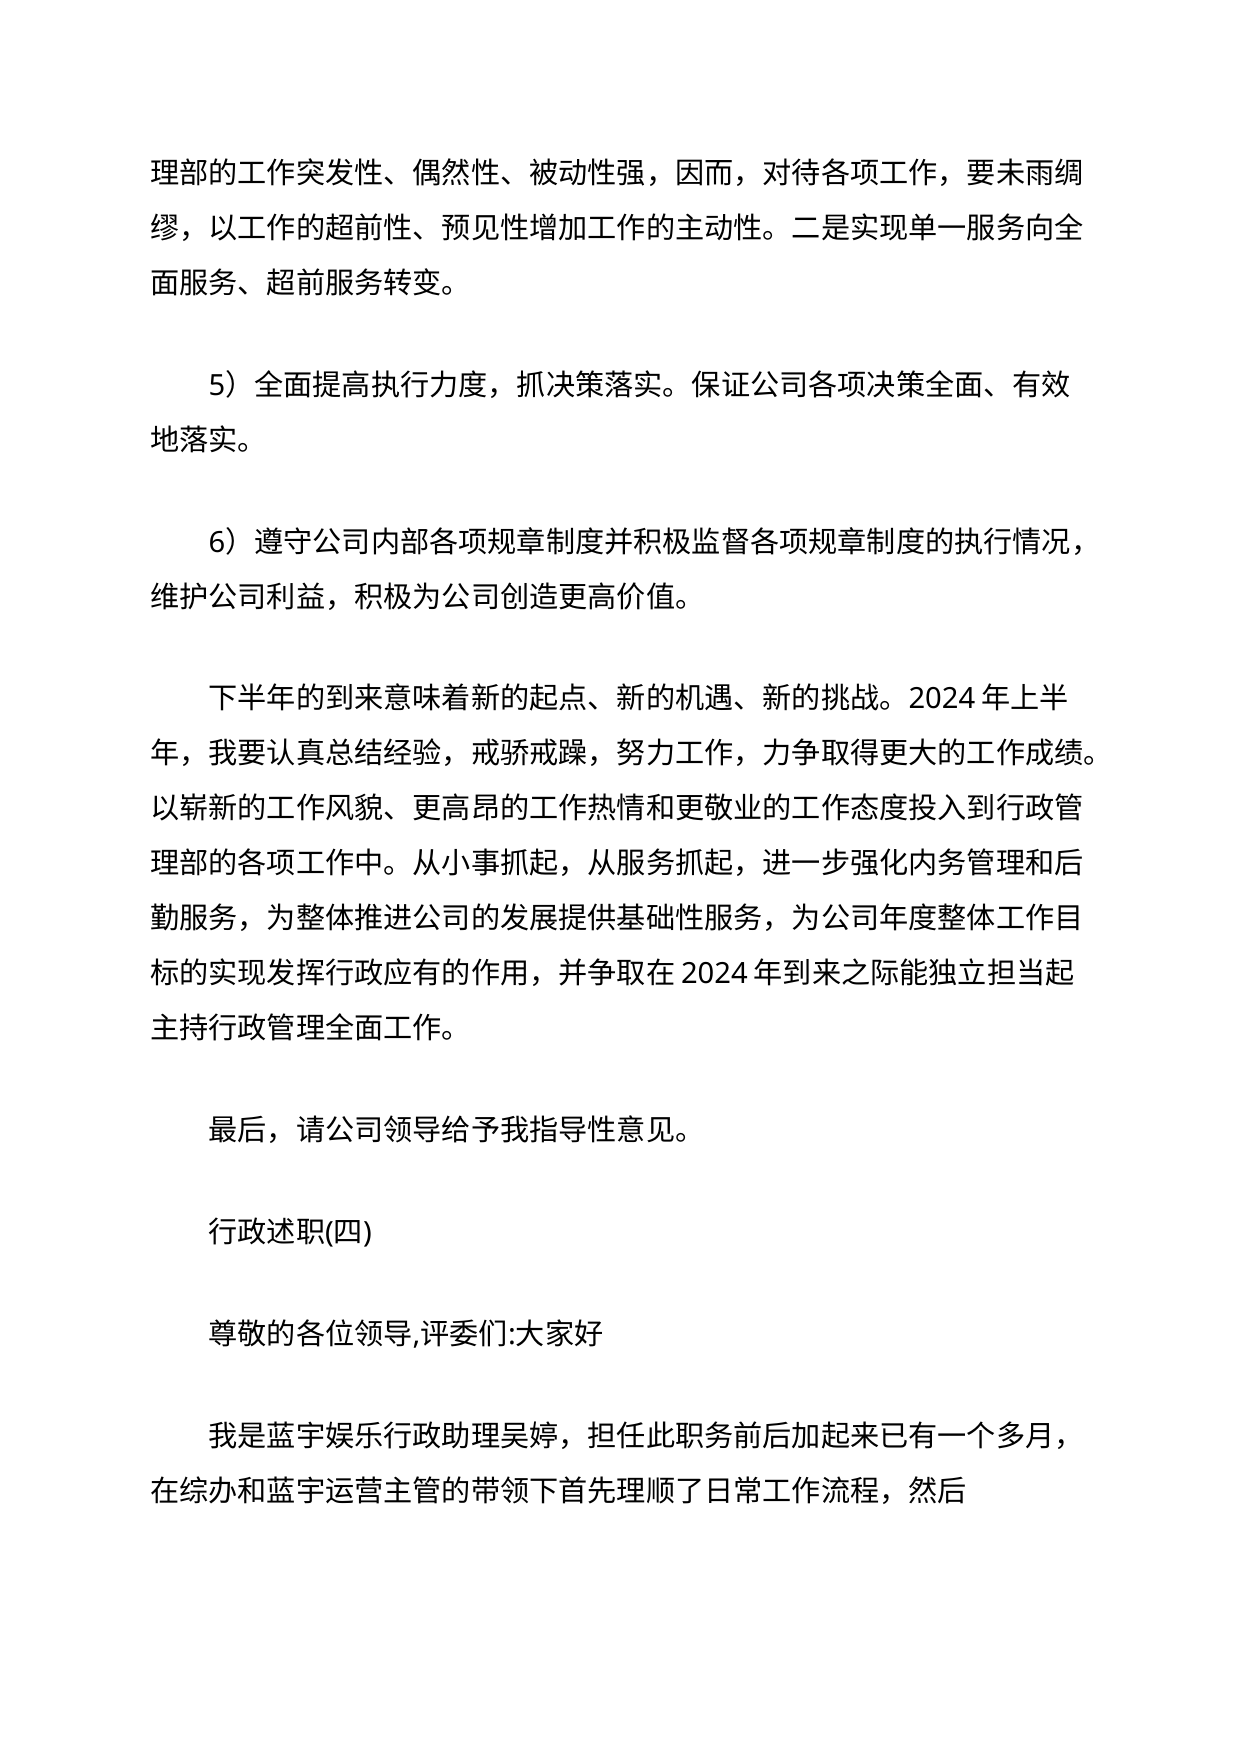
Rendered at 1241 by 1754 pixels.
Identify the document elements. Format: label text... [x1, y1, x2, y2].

text 尊敬的各位领导,评委们:大家好 [150, 1310, 1090, 1353]
text 下半年的到来意味着新的起点、新的机遇、新的挑战。2024年上半年，我要认真总结经验，戒骄戒躁，努力工作，力争取得更大的工作成绩。以崭新的工作风貌、更高昂的工作热情和更敬业的工作态度投入到行政管理部的各项工作中。从小事抓起，从服务抓起，进一步强化内务管理和后勤服务，为整体推进公司的发展提供基础性服务，为公司年度整体工作目标的实现发挥行政应有的作用，并争取在2024年到来之际能独立担当起主持行政管理全面工作。 [150, 675, 1090, 1047]
text 最后，请公司领导给予我指导性意见。 [150, 1106, 1090, 1149]
text 5）全面提高执行力度，抓决策落实。保证公司各项决策全面、有效地落实。 [150, 362, 1090, 459]
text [150, 150, 1090, 302]
text 6）遵守公司内部各项规章制度并积极监督各项规章制度的执行情况，维护公司利益，积极为公司创造更高价值。 [150, 518, 1090, 616]
text 行政述职(四) [150, 1208, 1090, 1251]
text 我是蓝宇娱乐行政助理吴婷，担任此职务前后加起来已有一个多月，在综办和蓝宇运营主管的带领下首先理顺了日常工作流程，然后 [150, 1412, 1090, 1509]
